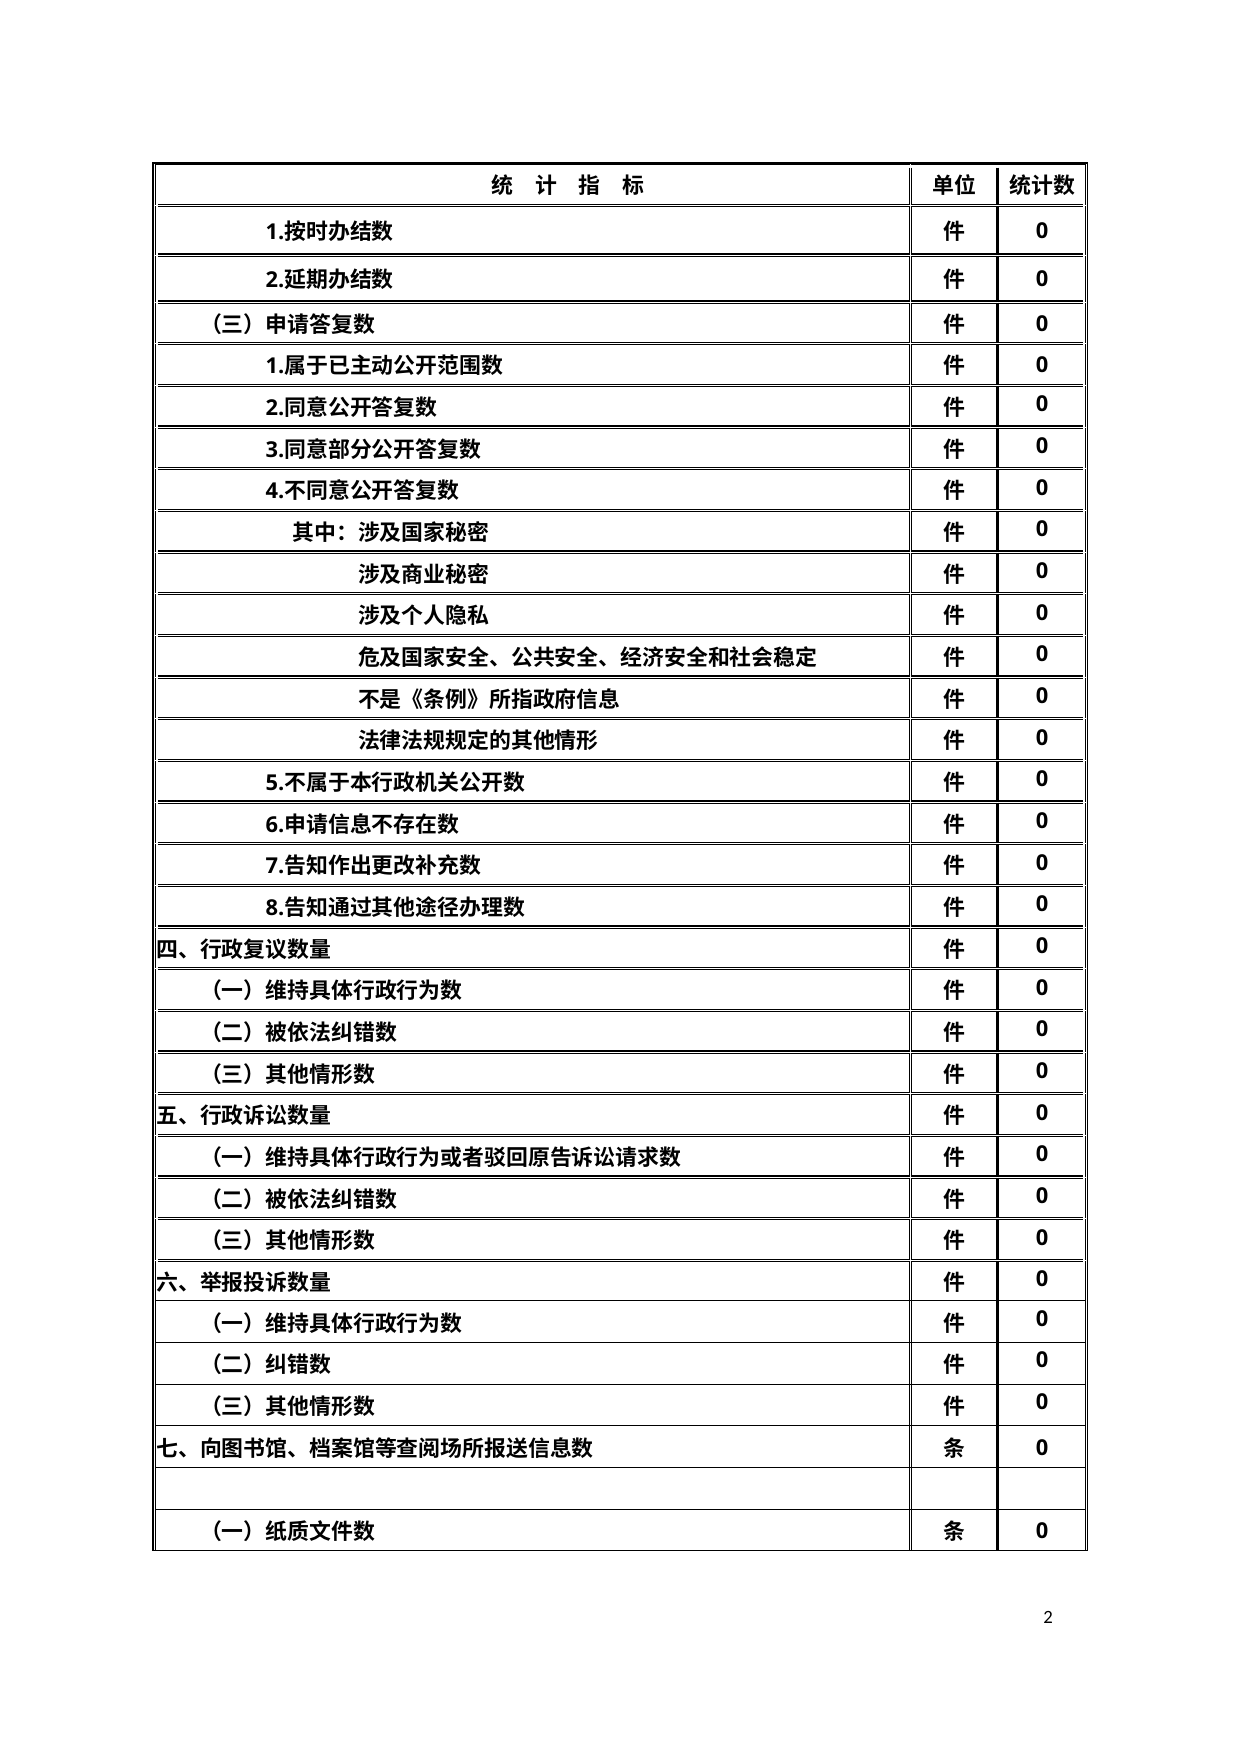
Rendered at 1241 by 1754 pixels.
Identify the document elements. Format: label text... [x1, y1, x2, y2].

table_cell 件 [912, 970, 996, 1008]
table_cell 法律法规规定的其他情形 [154, 717, 911, 758]
table_cell 件 [912, 1179, 996, 1217]
table_cell 0 [997, 592, 1086, 633]
table_cell 1.属于已主动公开范围数 [154, 342, 911, 383]
table_cell 2.同意公开答复数 [156, 384, 909, 425]
table_cell 其中：涉及国家秘密 [156, 509, 909, 550]
table_cell （一）维持具体行政行为或者驳回原告诉讼请求数 [156, 1134, 909, 1175]
table_cell 件 [912, 595, 996, 633]
table_cell 3.同意部分公开答复数 [156, 425, 909, 467]
table_cell 0 [999, 1385, 1085, 1425]
table_cell （三）申请答复数 [156, 300, 909, 342]
table_cell 0 [999, 800, 1085, 842]
table_cell 4.不同意公开答复数 [154, 467, 911, 508]
table_cell 件 [912, 804, 996, 842]
table_cell 0 [999, 1050, 1085, 1092]
table_cell （一）维持具体行政行为数 [154, 967, 911, 1008]
table_cell 件 [912, 470, 996, 508]
table_cell （二）纠错数 [156, 1343, 909, 1383]
table_cell 五、行政诉讼数量 [154, 1092, 911, 1133]
table_cell 0 [999, 1259, 1085, 1300]
table_cell 8.告知通过其他途径办理数 [156, 884, 909, 925]
table_cell 件 [912, 679, 996, 717]
table_cell 0 [999, 925, 1085, 967]
table_cell 0 [997, 204, 1086, 253]
table_cell （三）其他情形数 [156, 1385, 909, 1425]
table_cell 件 [912, 1012, 996, 1050]
table_cell 件 [912, 1262, 996, 1300]
table_cell 件 [912, 554, 996, 592]
table_cell 0 [997, 717, 1086, 758]
table_cell 件 [912, 887, 996, 925]
table_cell 条 [912, 1426, 996, 1467]
table_cell 2.延期办结数 [156, 253, 909, 300]
table_cell 四、行政复议数量 [156, 925, 909, 967]
table_header 统 计 指 标 [156, 165, 911, 204]
table_cell 件 [912, 762, 996, 800]
table_cell 涉及商业秘密 [156, 550, 909, 592]
table_cell 0 [999, 1510, 1085, 1550]
table_cell 件 [912, 1301, 996, 1342]
table_cell 件 [912, 845, 996, 883]
table_cell 件 [912, 1385, 996, 1425]
table_cell 7.告知作出更改补充数 [154, 842, 911, 883]
table_cell 0 [999, 300, 1085, 342]
table_cell 件 [912, 512, 996, 550]
table_cell 件 [912, 1054, 996, 1092]
table_cell 0 [999, 1426, 1085, 1467]
table_cell 涉及个人隐私 [154, 592, 911, 633]
table_cell 0 [997, 967, 1086, 1008]
table_cell （一）维持具体行政行为数 [156, 1301, 909, 1342]
table_cell 0 [999, 634, 1085, 675]
table_cell （二）被依法纠错数 [156, 1175, 909, 1217]
table_cell [912, 1468, 996, 1508]
table_cell 七、向图书馆、档案馆等查阅场所报送信息数 [156, 1426, 909, 1467]
table_cell [999, 1468, 1085, 1508]
table_cell （二）被依法纠错数 [156, 1009, 909, 1050]
table_cell 件 [912, 929, 996, 967]
table_cell 件 [912, 1095, 996, 1133]
table_cell 0 [999, 425, 1085, 467]
table_cell 件 [912, 304, 996, 342]
table_header 单位 [911, 165, 997, 204]
table_cell （三）其他情形数 [154, 1217, 911, 1258]
table_cell 0 [997, 342, 1086, 383]
table_cell 0 [997, 1217, 1086, 1258]
table_cell 0 [997, 467, 1086, 508]
table_cell 件 [912, 1220, 996, 1258]
table_cell 件 [912, 637, 996, 675]
table_cell 0 [999, 884, 1085, 925]
table_cell 0 [999, 1343, 1085, 1383]
table_cell 不是《条例》所指政府信息 [156, 675, 909, 717]
table_cell 0 [997, 1092, 1086, 1133]
table_cell （三）其他情形数 [156, 1050, 909, 1092]
table_cell （一）纸质文件数 [156, 1510, 909, 1550]
table_cell 0 [999, 675, 1085, 717]
table_cell 件 [912, 387, 996, 425]
table_cell 0 [999, 1301, 1085, 1342]
table_cell 0 [999, 759, 1085, 800]
table_cell 件 [912, 1137, 996, 1175]
table_cell 0 [999, 509, 1085, 550]
table_cell 条 [912, 1510, 996, 1550]
table_cell 0 [999, 1175, 1085, 1217]
table_cell 件 [912, 345, 996, 383]
table_cell [156, 1468, 909, 1508]
table_header 统计数 [997, 165, 1085, 204]
table_cell 0 [997, 842, 1086, 883]
table_cell 件 [912, 1343, 996, 1383]
table_cell 0 [999, 384, 1085, 425]
table_cell 0 [999, 1009, 1085, 1050]
table_cell 件 [912, 207, 996, 253]
table_cell 危及国家安全、公共安全、经济安全和社会稳定 [156, 634, 909, 675]
table_cell 0 [999, 550, 1085, 592]
table_cell 件 [912, 257, 996, 300]
table_cell 件 [912, 429, 996, 467]
table_cell 6.申请信息不存在数 [156, 800, 909, 842]
table_cell 0 [999, 1134, 1085, 1175]
table_cell 5.不属于本行政机关公开数 [156, 759, 909, 800]
table_cell 六、举报投诉数量 [156, 1259, 909, 1300]
table_cell 0 [999, 253, 1085, 300]
table_cell 1.按时办结数 [154, 204, 911, 253]
table_cell 件 [912, 720, 996, 758]
